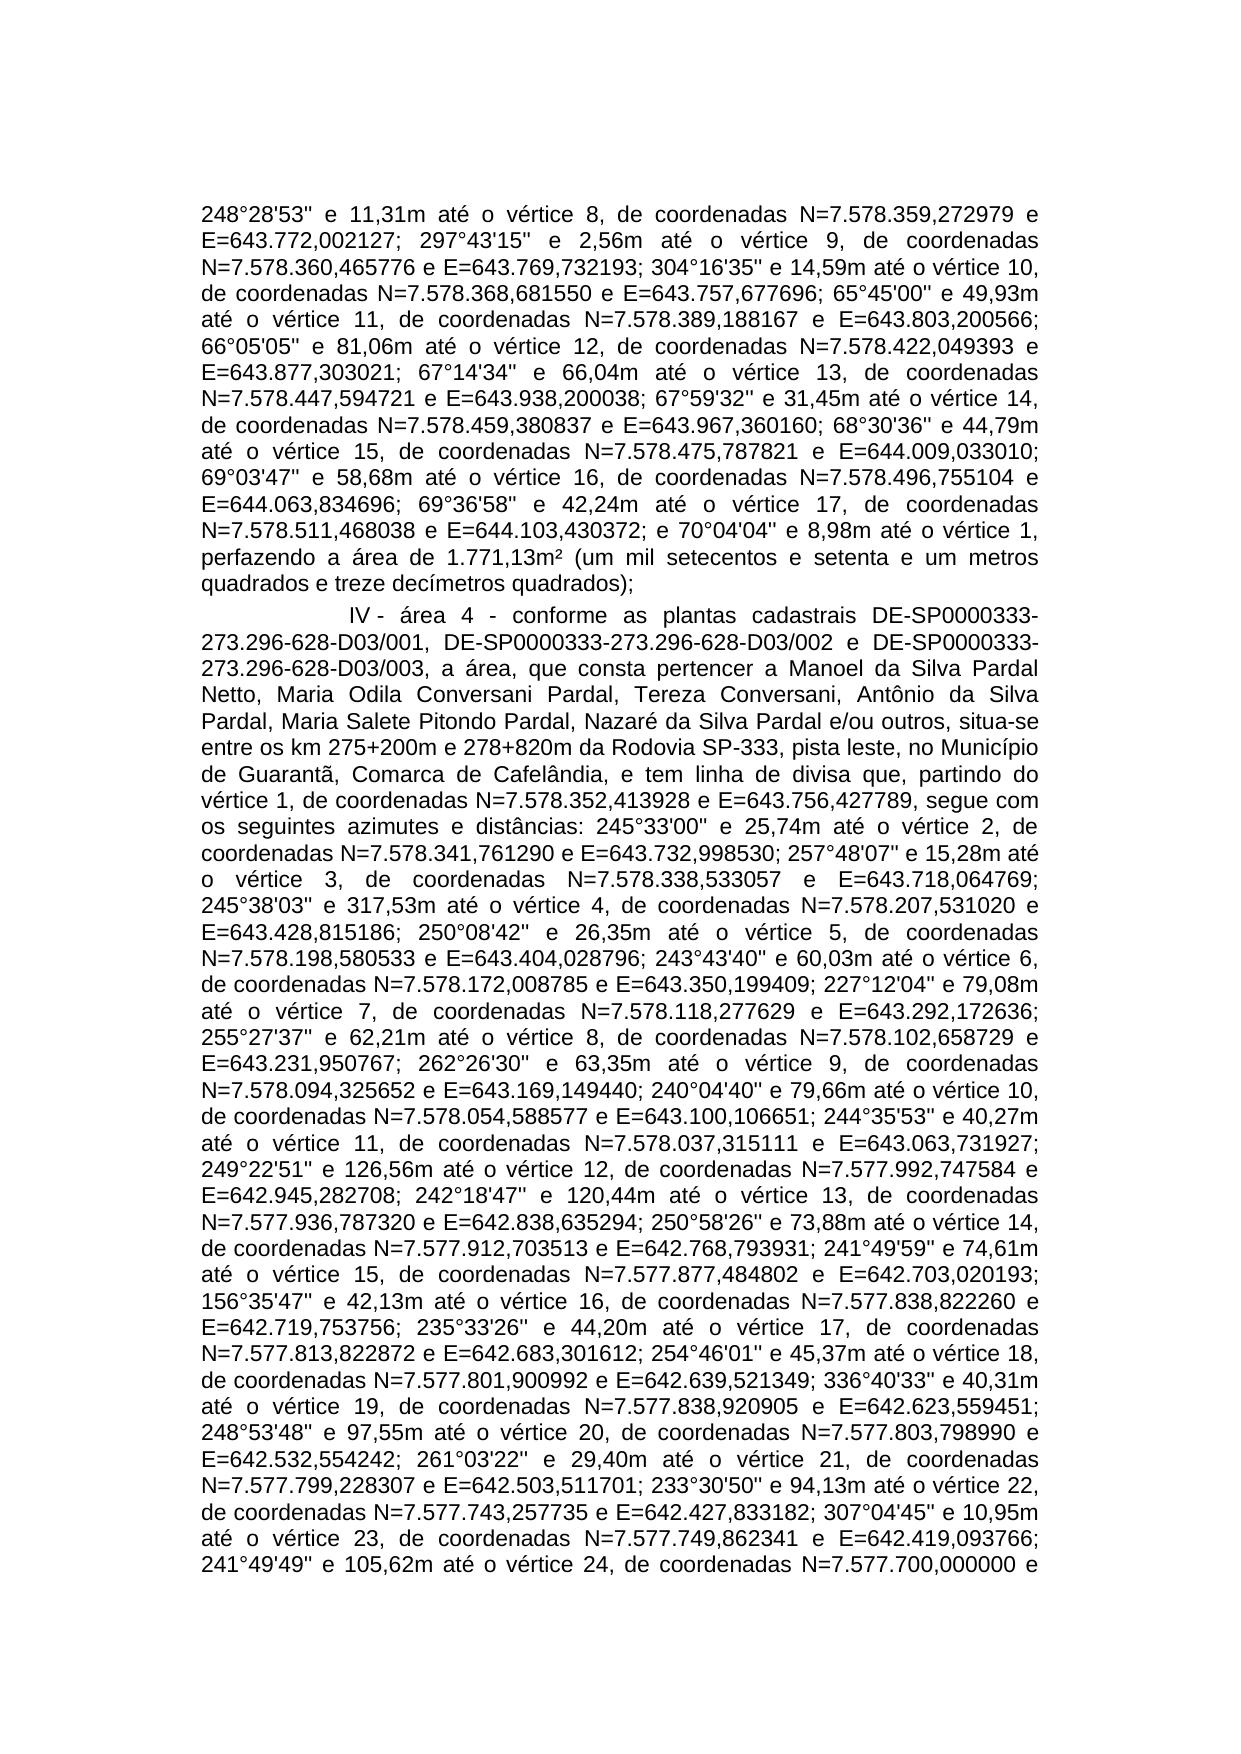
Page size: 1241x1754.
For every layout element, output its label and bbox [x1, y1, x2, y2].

text [201, 201, 1039, 596]
text [201, 602, 1039, 1577]
